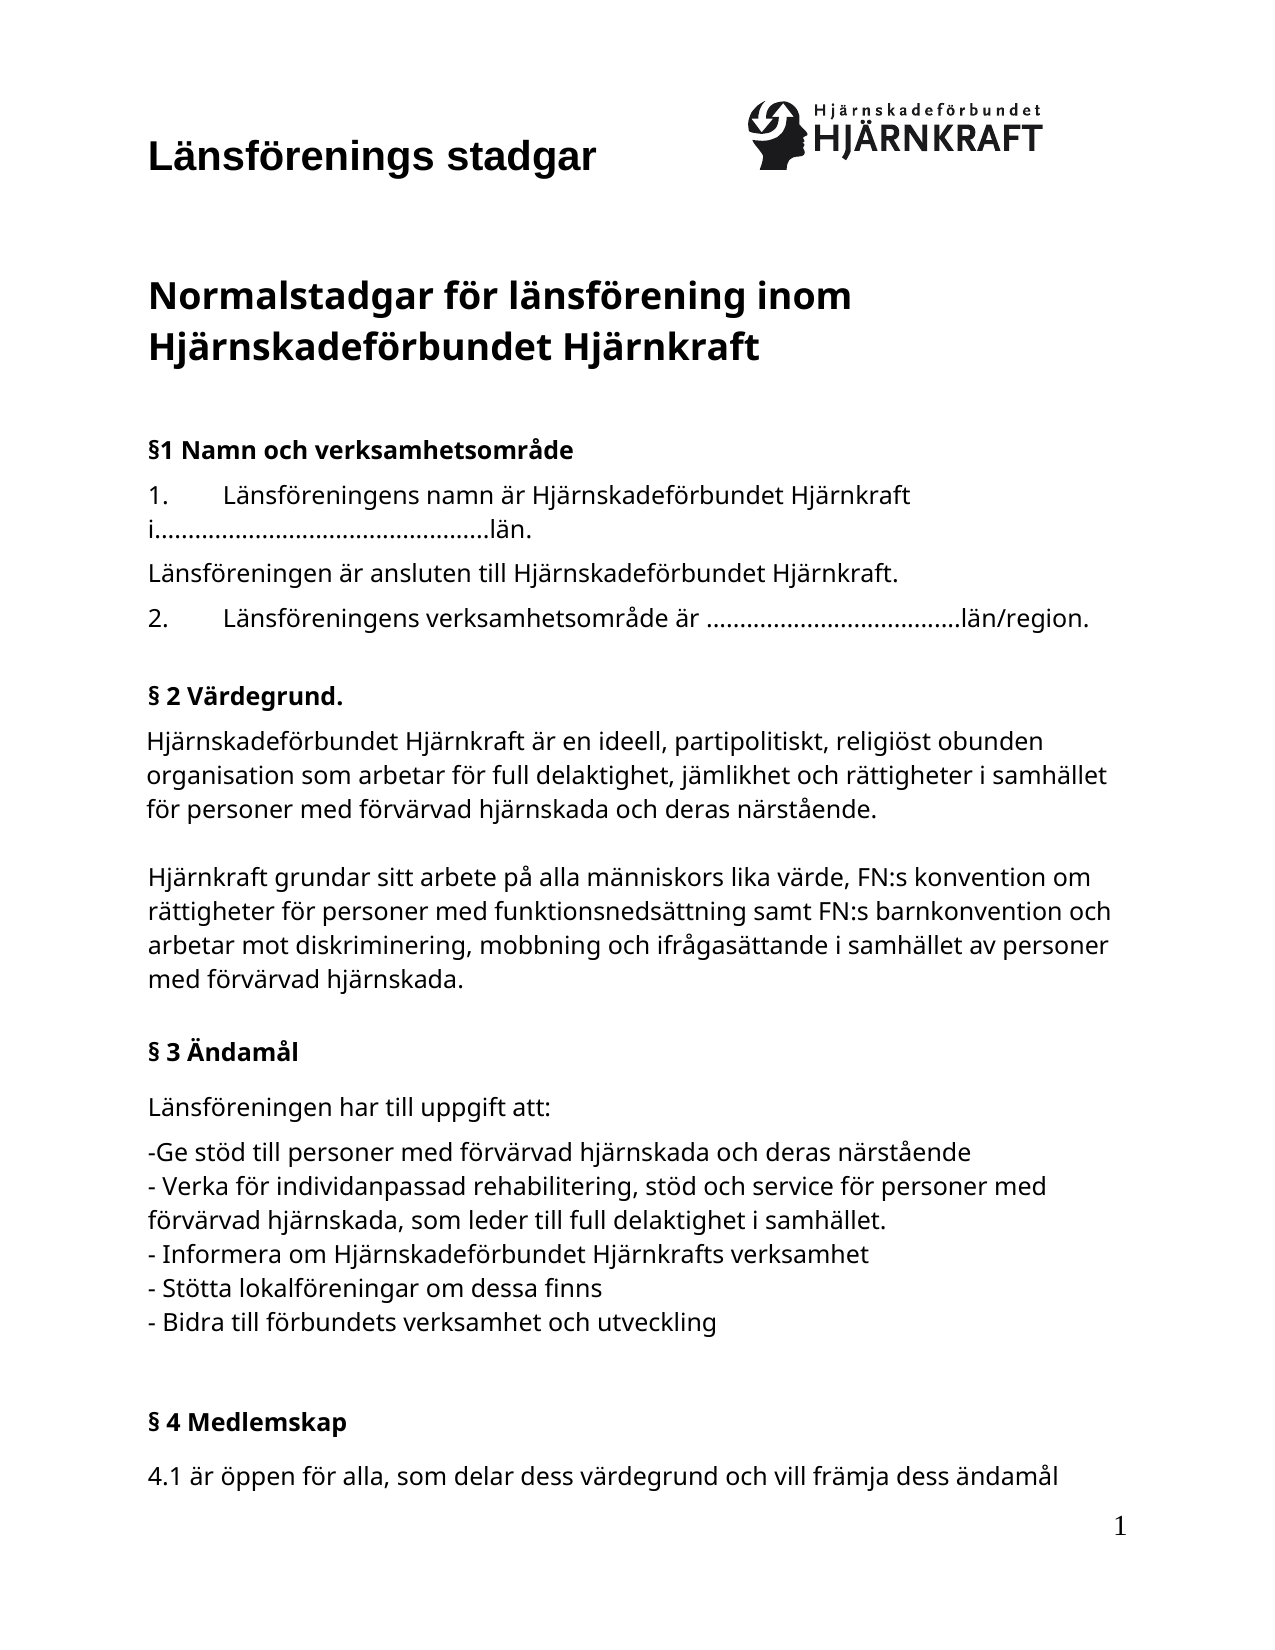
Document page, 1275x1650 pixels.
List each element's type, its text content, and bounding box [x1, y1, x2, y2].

table_header §1 Namn och verksamhetsområde Länsföreningens namn är Hjärnskadeförbundet Hjärnkraft i..................................................län. Länsföreningen är ansluten till Hjärnskadeförbundet Hjärnkraft. Länsföreningens verksamhetsområde är ......................................län/region. § 2 Värdegrund. Hjärnskadeförbundet Hjärnkraft är en ideell, partipolitiskt, religiöst obunden organisation som arbetar för full delaktighet, jämlikhet och rättigheter i samhället för personer med förvärvad hjärnskada och deras närstående. Hjärnkraft grundar sitt arbete på alla människors lika värde, FN:s konvention om rättigheter för personer med funktionsnedsättning samt FN:s barnkonvention och arbetar mot diskriminering, mobbning och ifrågasättande i samhället av personer med förvärvad hjärnskada. § 3 Ändamål Länsföreningen har till uppgift att: -Ge stöd till personer med förvärvad hjärnskada och deras närstående - Verka för individanpassad rehabilitering, stöd och service för personer med förvärvad hjärnskada, som leder till full delaktighet i samhället. - Informera om Hjärnskadeförbundet Hjärnkrafts verksamhet - Stötta lokalföreningar om dessa finns - Bidra till förbundets verksamhet och utveckling [148, 423, 1127, 1394]
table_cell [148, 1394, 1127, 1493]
text Normalstadgar för länsförening inom Hjärnskadeförbundet Hjärnkraft [148, 269, 1127, 371]
